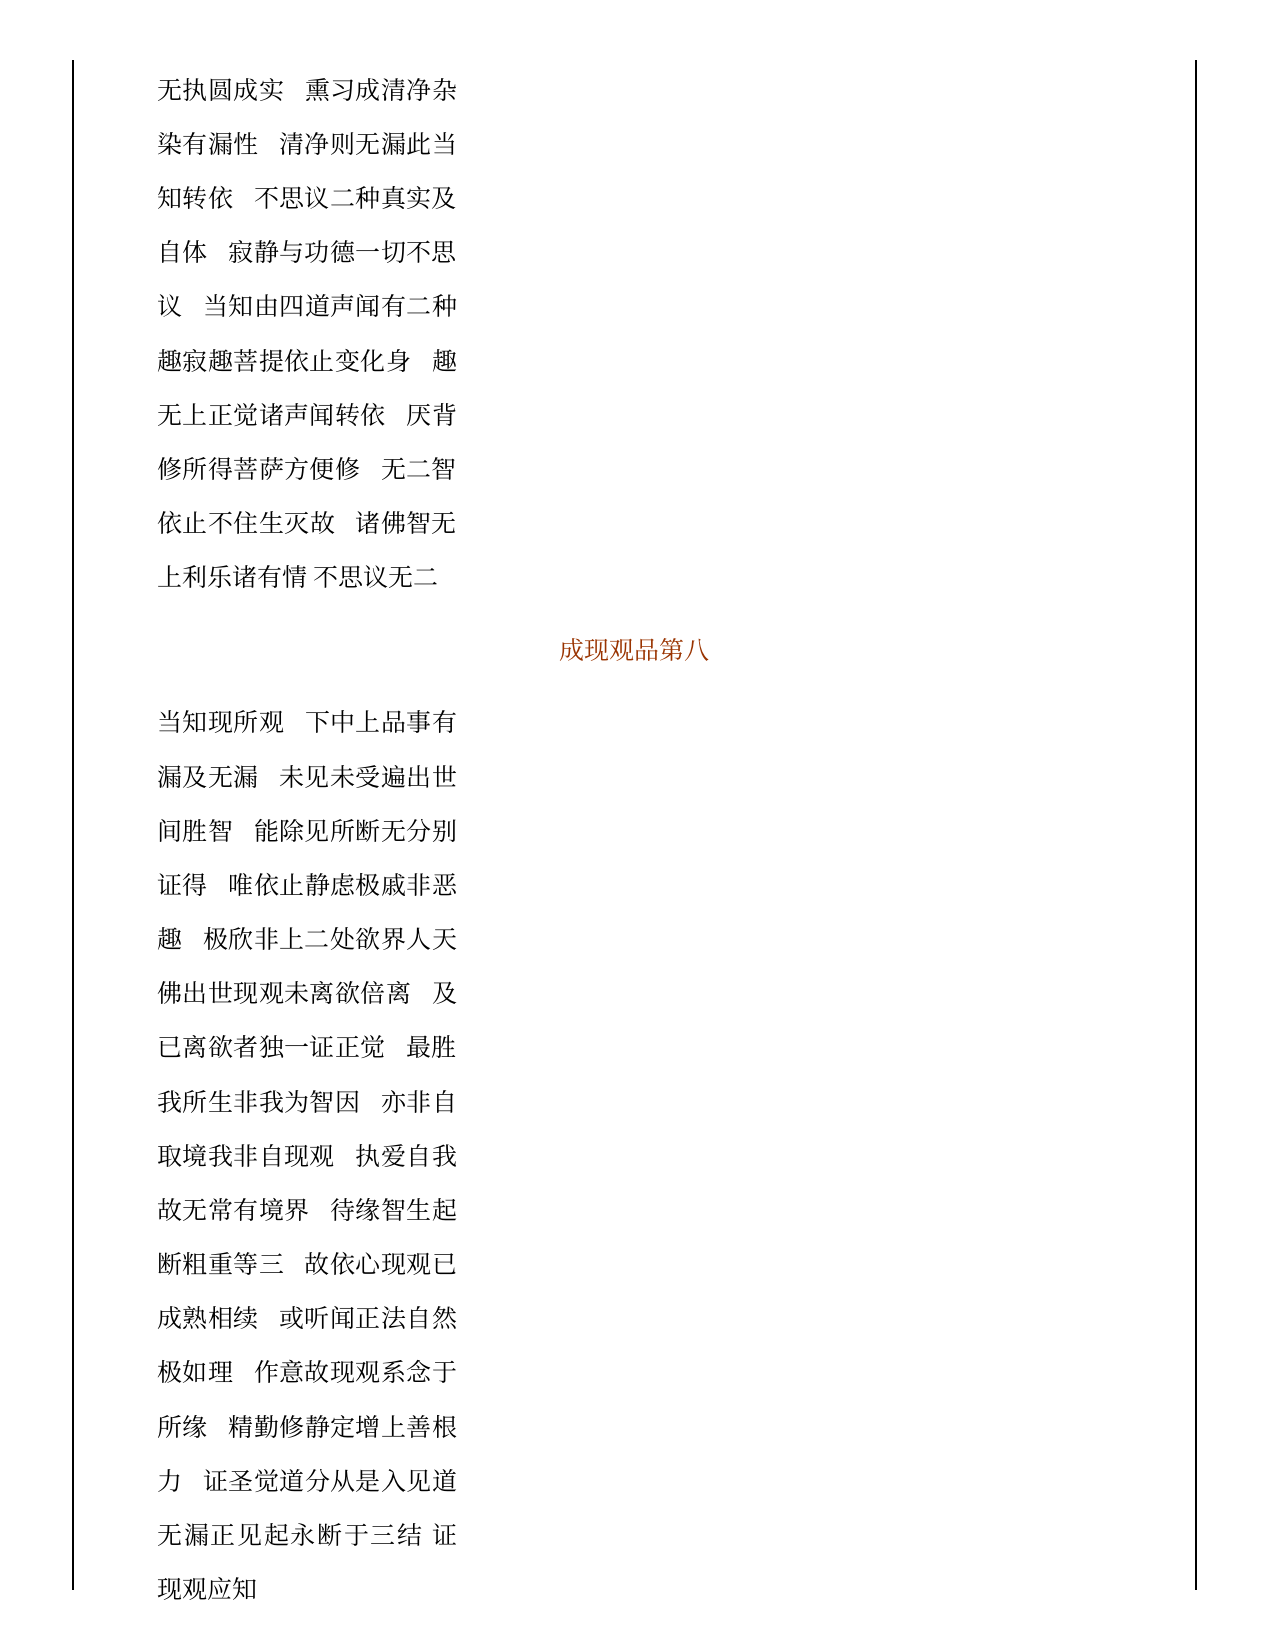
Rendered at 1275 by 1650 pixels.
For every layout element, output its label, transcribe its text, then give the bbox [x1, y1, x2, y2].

text 无执圆成实 熏习成清净杂染有漏性 清净则无漏此当知转依 不思议二种真实及自体 寂静与功德一切不思议 当知由四道声闻有二种 趣寂趣菩提依止变化身 趣无上正觉诸声闻转依 厌背修所得菩萨方便修 无二智依止不住生灭故 诸佛智无上利乐诸有情 不思议无二 [157, 70, 458, 594]
text 成现观品第八 [532, 631, 737, 667]
text 当知现所观 下中上品事有漏及无漏 未见未受遍出世间胜智 能除见所断无分别证得 唯依止静虑极戚非恶趣 极欣非上二处欲界人天 佛出世现观未离欲倍离 及已离欲者独一证正觉 最胜我所生非我为智因 亦非自取境我非自现观 执爱自我故无常有境界 待缘智生起断粗重等三 故依心现观已成熟相续 或听闻正法自然极如理 作意故现观系念于所缘 精勤修静定增上善根力 证圣觉道分从是入见道 无漏正见起永断于三结 证现观应知 [157, 703, 458, 1606]
